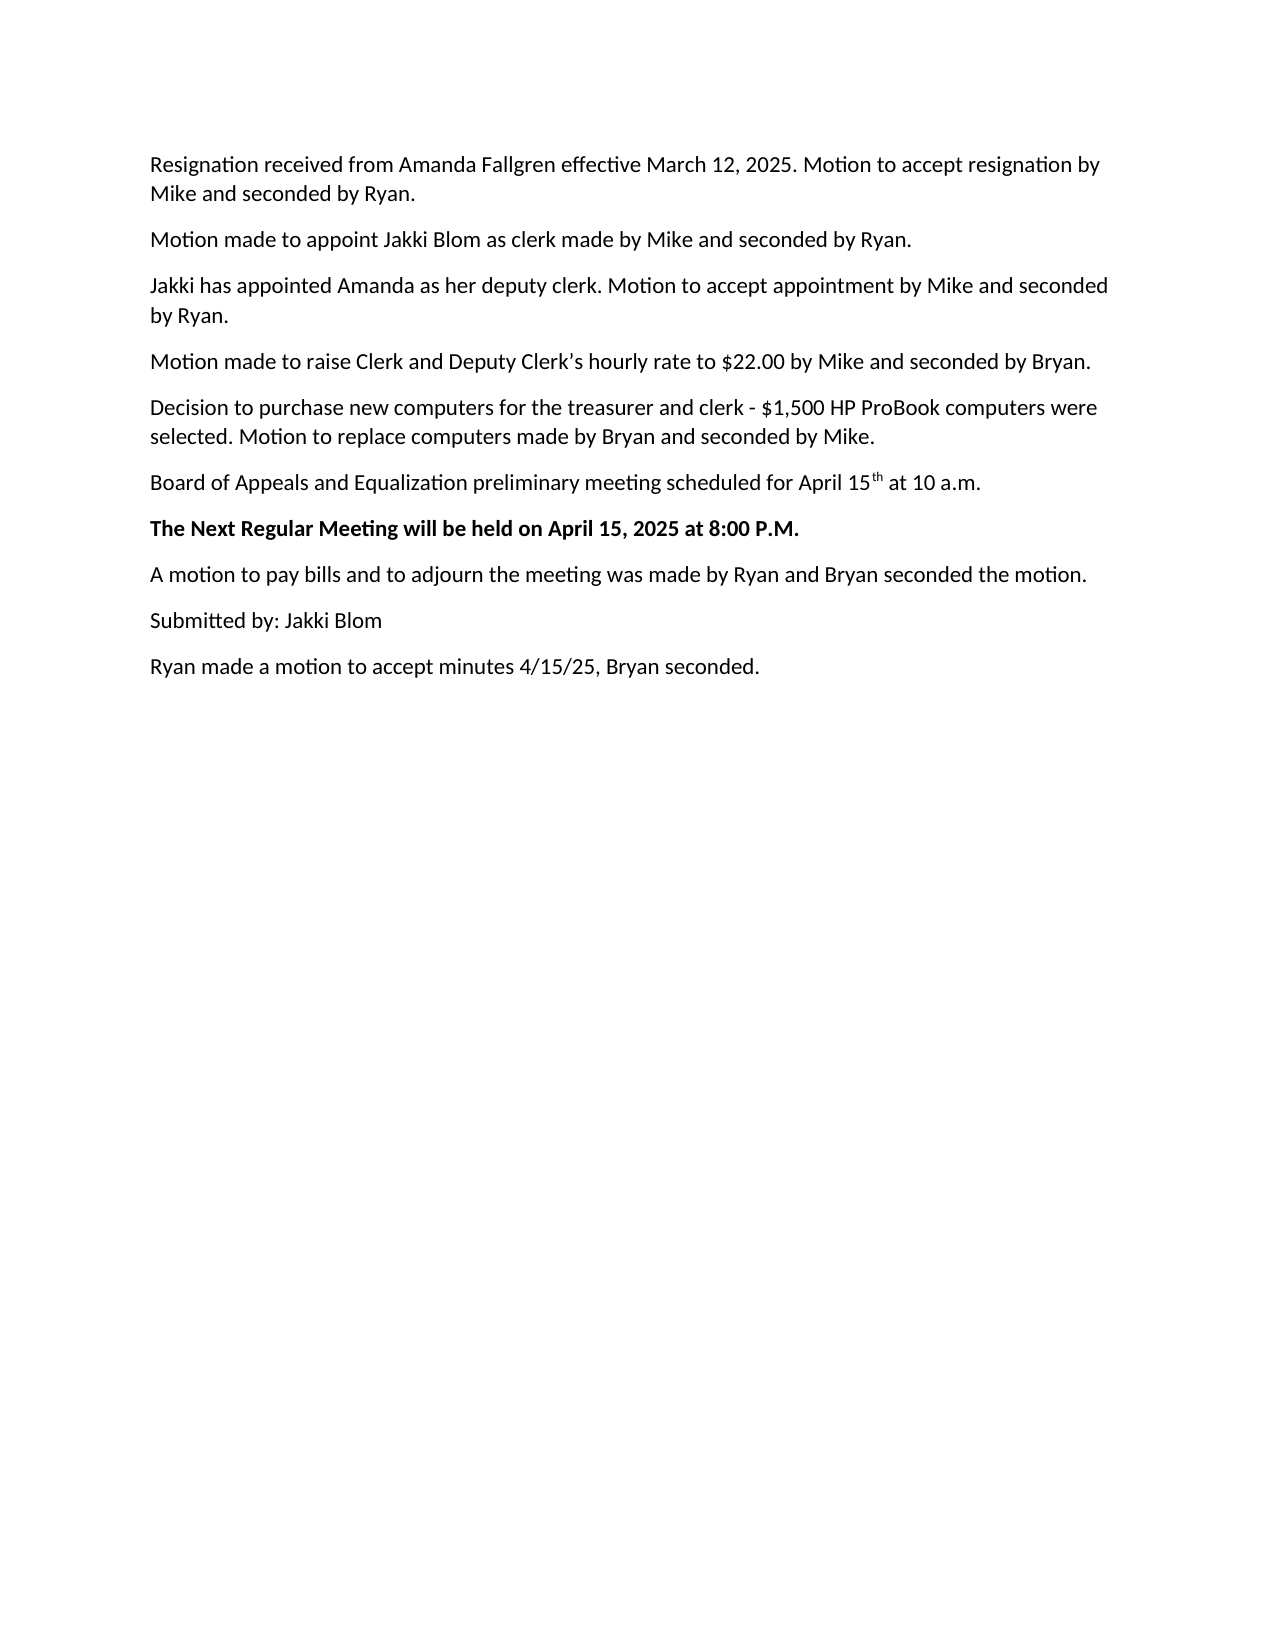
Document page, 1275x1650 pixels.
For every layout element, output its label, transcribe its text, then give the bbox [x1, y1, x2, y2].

text Decision to purchase new computers for the treasurer and clerk - $1,500 HP ProBook computers were selected. Motion to replace computers made by Bryan and seconded by Mike. [150, 393, 1125, 450]
text Board of Appeals and Equalization preliminary meeting scheduled for April 15th at 10 a.m. [150, 468, 1125, 496]
text Motion made to raise Clerk and Deputy Clerk’s hourly rate to $22.00 by Mike and seconded by Bryan. [150, 347, 1125, 375]
text Resignation received from Amanda Fallgren effective March 12, 2025. Motion to accept resignation by Mike and seconded by Ryan. [150, 150, 1125, 207]
text Motion made to appoint Jakki Blom as clerk made by Mike and seconded by Ryan. [150, 225, 1125, 253]
text A motion to pay bills and to adjourn the meeting was made by Ryan and Bryan seconded the motion. [150, 560, 1125, 588]
text Submitted by: Jakki Blom [150, 606, 1125, 634]
text Ryan made a motion to accept minutes 4/15/25, Bryan seconded. [150, 652, 1125, 681]
text Jakki has appointed Amanda as her deputy clerk. Motion to accept appointment by Mike and seconded by Ryan. [150, 271, 1125, 329]
text The Next Regular Meeting will be held on April 15, 2025 at 8:00 P.M. [150, 514, 1125, 542]
